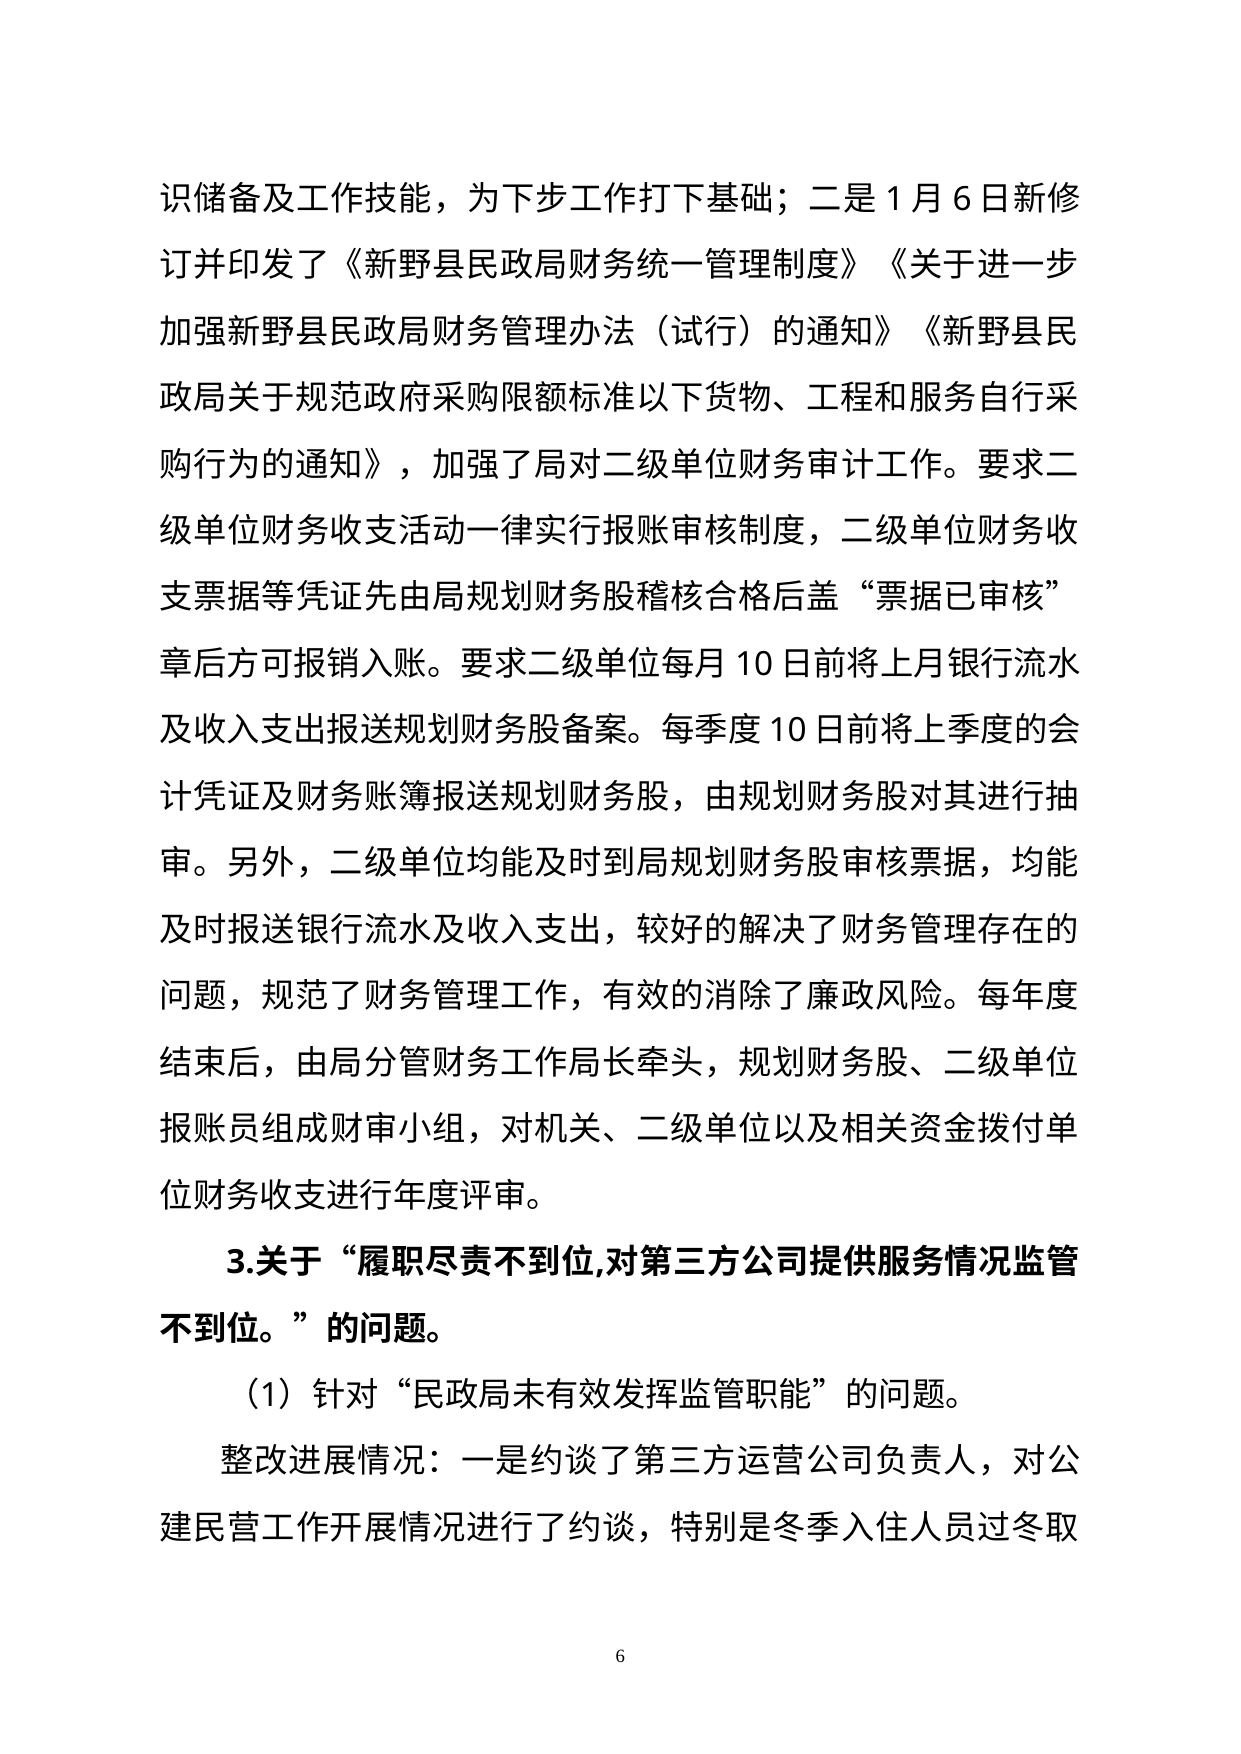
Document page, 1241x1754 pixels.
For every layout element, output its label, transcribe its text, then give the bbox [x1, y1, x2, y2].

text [159, 1425, 1081, 1558]
list （1）针对“民政局未有效发挥监管职能”的问题。 [159, 1359, 1081, 1425]
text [159, 162, 1081, 1226]
list 3.关于“履职尽责不到位,对第三方公司提供服务情况监管不到位。”的问题。 [159, 1226, 1081, 1359]
